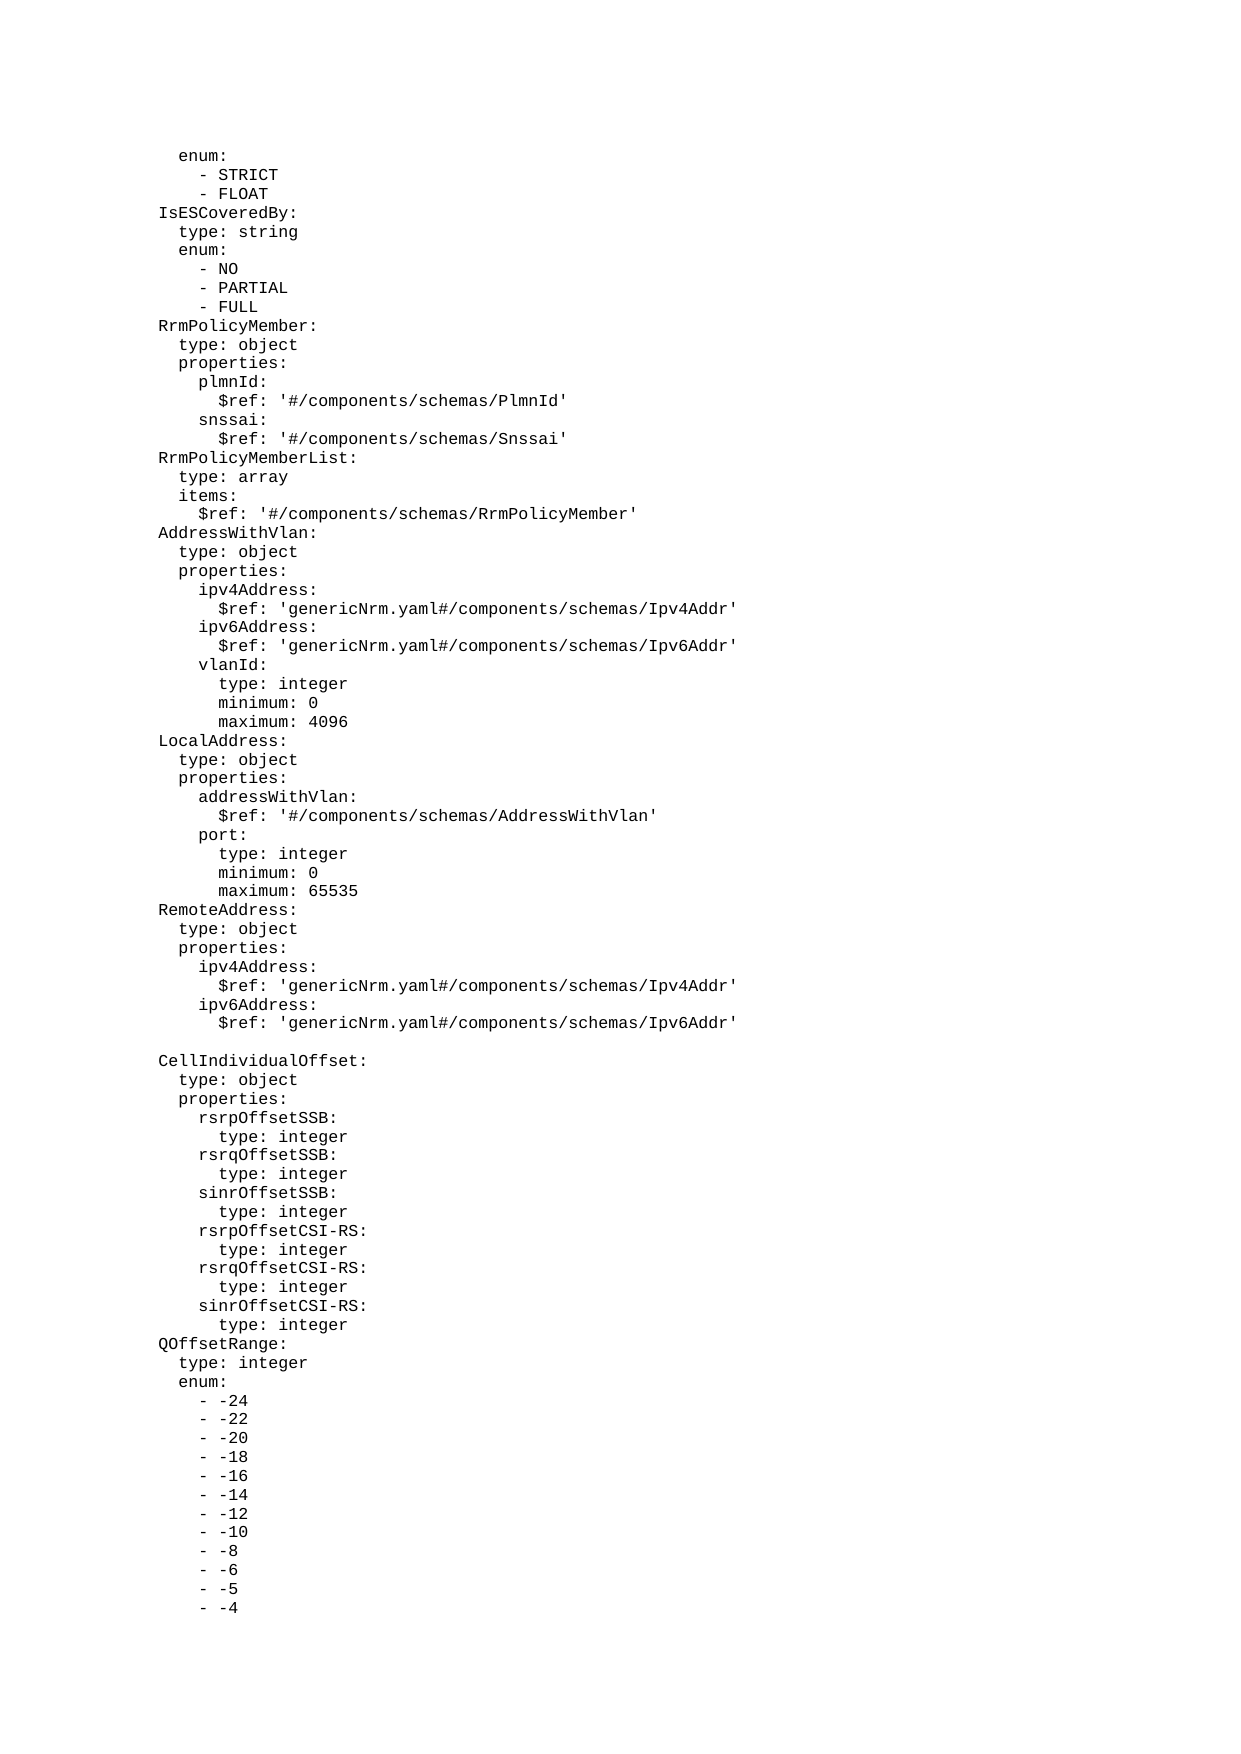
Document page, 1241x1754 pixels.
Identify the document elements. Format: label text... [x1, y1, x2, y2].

text type: string [118, 223, 1122, 242]
text CellIndividualOffset: [118, 1053, 1122, 1072]
text type: object [118, 751, 1122, 770]
text type: object [118, 921, 1122, 939]
text QOffsetRange: [118, 1336, 1122, 1354]
text rsrqOffsetCSI-RS: [118, 1260, 1122, 1279]
text - -20 [118, 1430, 1122, 1449]
text $ref: '#/components/schemas/PlmnId' [118, 393, 1122, 412]
text properties: [118, 939, 1122, 958]
text ipv6Address: [118, 996, 1122, 1015]
text $ref: 'genericNrm.yaml#/components/schemas/Ipv4Addr' [118, 600, 1122, 619]
text items: [118, 487, 1122, 506]
text ipv4Address: [118, 958, 1122, 977]
text ipv4Address: [118, 581, 1122, 600]
text plmnId: [118, 374, 1122, 393]
text - -24 [118, 1392, 1122, 1411]
text minimum: 0 [118, 864, 1122, 883]
text rsrpOffsetCSI-RS: [118, 1222, 1122, 1241]
text enum: [118, 1373, 1122, 1392]
text $ref: '#/components/schemas/RrmPolicyMember' [118, 506, 1122, 525]
text type: integer [118, 1354, 1122, 1373]
text - -10 [118, 1524, 1122, 1543]
text $ref: 'genericNrm.yaml#/components/schemas/Ipv6Addr' [118, 638, 1122, 657]
text type: object [118, 336, 1122, 355]
text sinrOffsetSSB: [118, 1185, 1122, 1203]
text - -8 [118, 1543, 1122, 1562]
text $ref: '#/components/schemas/Snssai' [118, 431, 1122, 449]
text properties: [118, 355, 1122, 374]
text RemoteAddress: [118, 902, 1122, 921]
text - -5 [118, 1581, 1122, 1599]
text - -6 [118, 1562, 1122, 1581]
text type: integer [118, 1241, 1122, 1260]
text - -4 [118, 1599, 1122, 1618]
text $ref: 'genericNrm.yaml#/components/schemas/Ipv6Addr' [118, 1015, 1122, 1034]
text enum: [118, 148, 1122, 167]
text type: integer [118, 845, 1122, 864]
text RrmPolicyMemberList: [118, 449, 1122, 468]
text - -22 [118, 1411, 1122, 1430]
text - -18 [118, 1449, 1122, 1467]
text $ref: '#/components/schemas/AddressWithVlan' [118, 808, 1122, 826]
text - PARTIAL [118, 280, 1122, 298]
text - STRICT [118, 167, 1122, 185]
text AddressWithVlan: [118, 525, 1122, 544]
text properties: [118, 770, 1122, 789]
text sinrOffsetCSI-RS: [118, 1298, 1122, 1317]
text minimum: 0 [118, 694, 1122, 713]
text - FLOAT [118, 185, 1122, 204]
text $ref: 'genericNrm.yaml#/components/schemas/Ipv4Addr' [118, 977, 1122, 996]
text - -12 [118, 1505, 1122, 1524]
text snssai: [118, 412, 1122, 431]
text type: object [118, 544, 1122, 562]
text type: integer [118, 1166, 1122, 1185]
text rsrqOffsetSSB: [118, 1147, 1122, 1166]
text maximum: 65535 [118, 883, 1122, 902]
text - -16 [118, 1467, 1122, 1486]
text LocalAddress: [118, 732, 1122, 751]
text enum: [118, 242, 1122, 261]
text properties: [118, 562, 1122, 581]
text type: integer [118, 1128, 1122, 1147]
text RrmPolicyMember: [118, 317, 1122, 336]
text type: integer [118, 676, 1122, 694]
text properties: [118, 1090, 1122, 1109]
text - FULL [118, 298, 1122, 317]
text type: integer [118, 1203, 1122, 1222]
text ipv6Address: [118, 619, 1122, 638]
text maximum: 4096 [118, 713, 1122, 732]
text vlanId: [118, 657, 1122, 676]
text rsrpOffsetSSB: [118, 1109, 1122, 1128]
text type: integer [118, 1317, 1122, 1336]
text addressWithVlan: [118, 789, 1122, 808]
text - NO [118, 261, 1122, 280]
text - -14 [118, 1486, 1122, 1505]
text port: [118, 826, 1122, 845]
text IsESCoveredBy: [118, 204, 1122, 223]
text type: integer [118, 1279, 1122, 1298]
text type: object [118, 1072, 1122, 1090]
text type: array [118, 468, 1122, 487]
